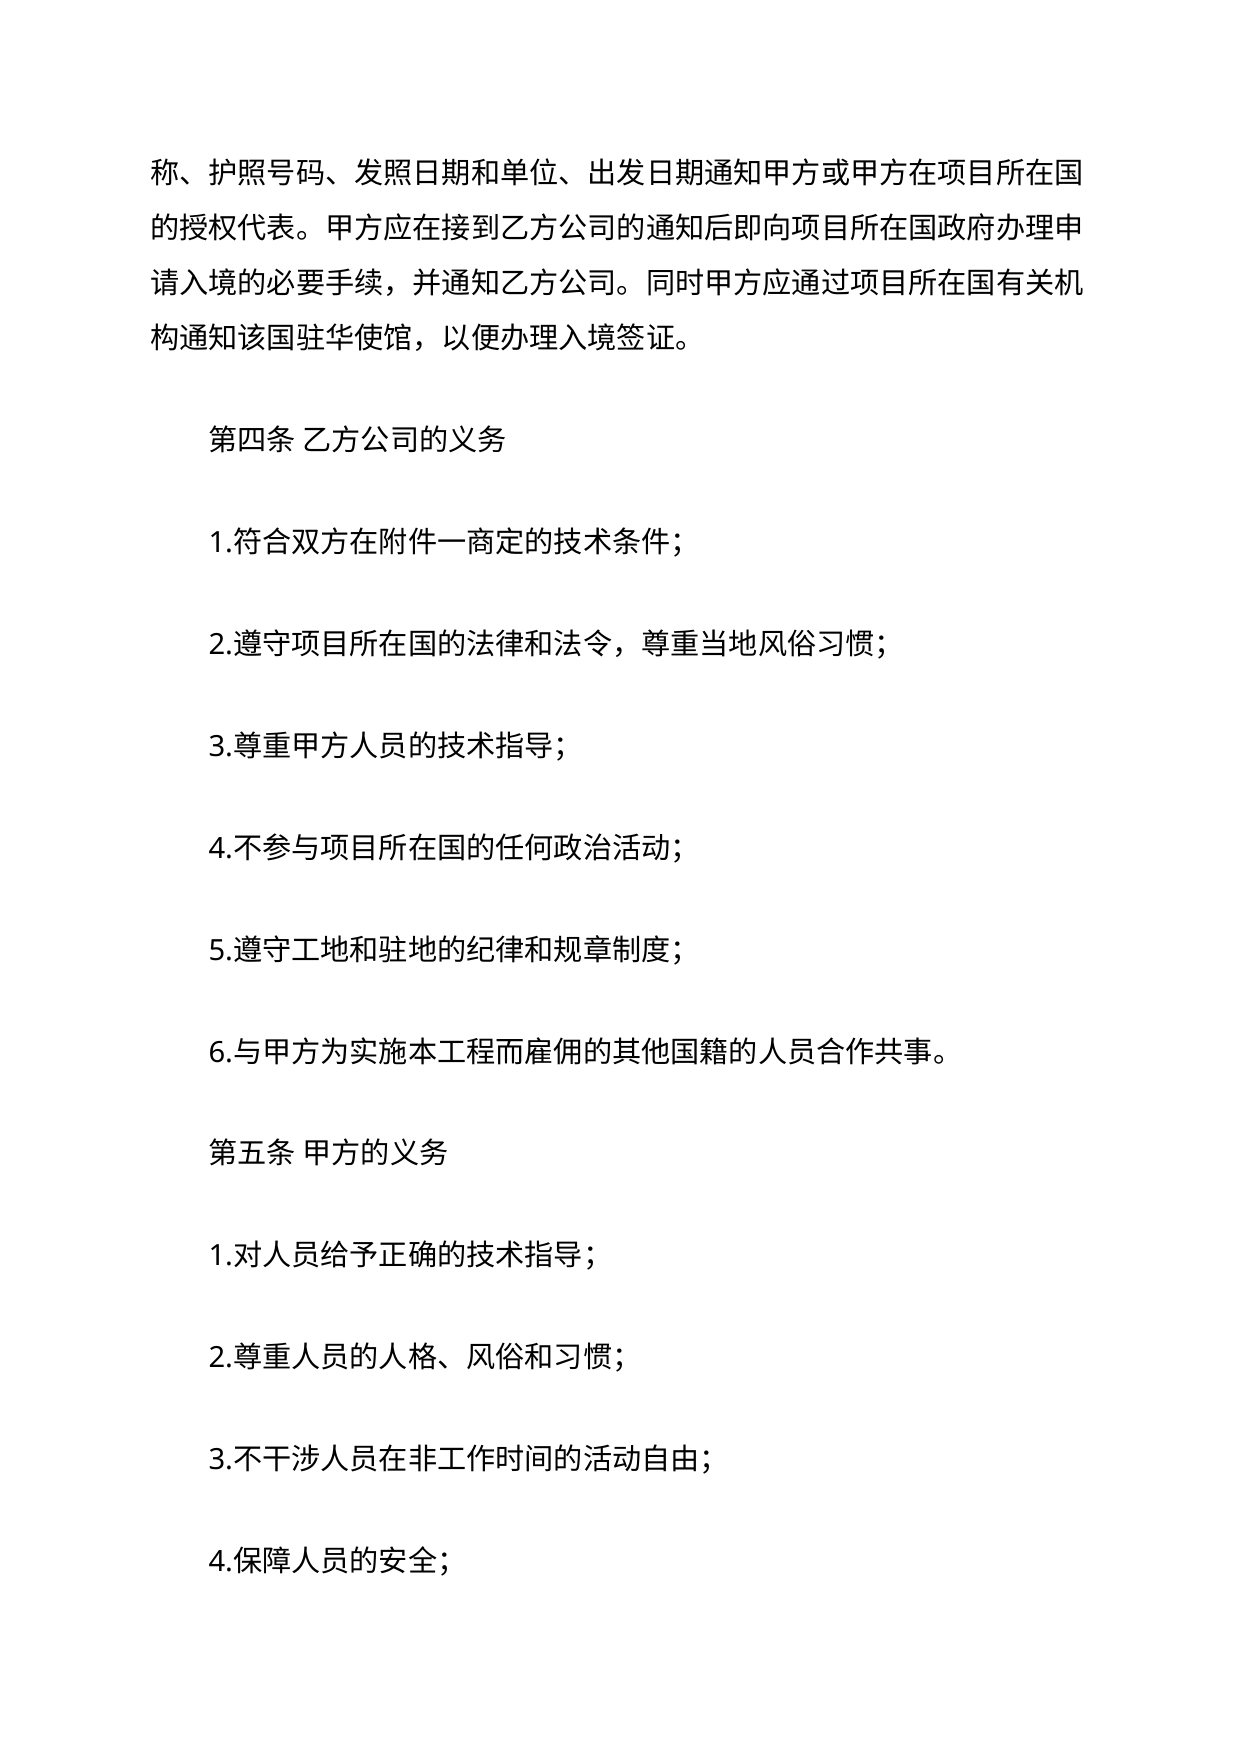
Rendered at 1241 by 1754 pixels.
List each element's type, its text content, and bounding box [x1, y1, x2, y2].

text 第四条 乙方公司的义务 [150, 416, 1090, 459]
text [150, 150, 1090, 357]
text 6.与甲方为实施本工程而雇佣的其他国籍的人员合作共事。 [150, 1028, 1090, 1071]
text 2.遵守项目所在国的法律和法令，尊重当地风俗习惯； [150, 620, 1090, 663]
text 2.尊重人员的人格、风俗和习惯； [150, 1334, 1090, 1376]
text 4.不参与项目所在国的任何政治活动； [150, 824, 1090, 867]
text 3.尊重甲方人员的技术指导； [150, 722, 1090, 764]
text 5.遵守工地和驻地的纪律和规章制度； [150, 926, 1090, 968]
text 3.不干涉人员在非工作时间的活动自由； [150, 1436, 1090, 1478]
text 4.保障人员的安全； [150, 1538, 1090, 1580]
text 1.符合双方在附件一商定的技术条件； [150, 518, 1090, 561]
text 第五条 甲方的义务 [150, 1130, 1090, 1172]
text 1.对人员给予正确的技术指导； [150, 1232, 1090, 1274]
